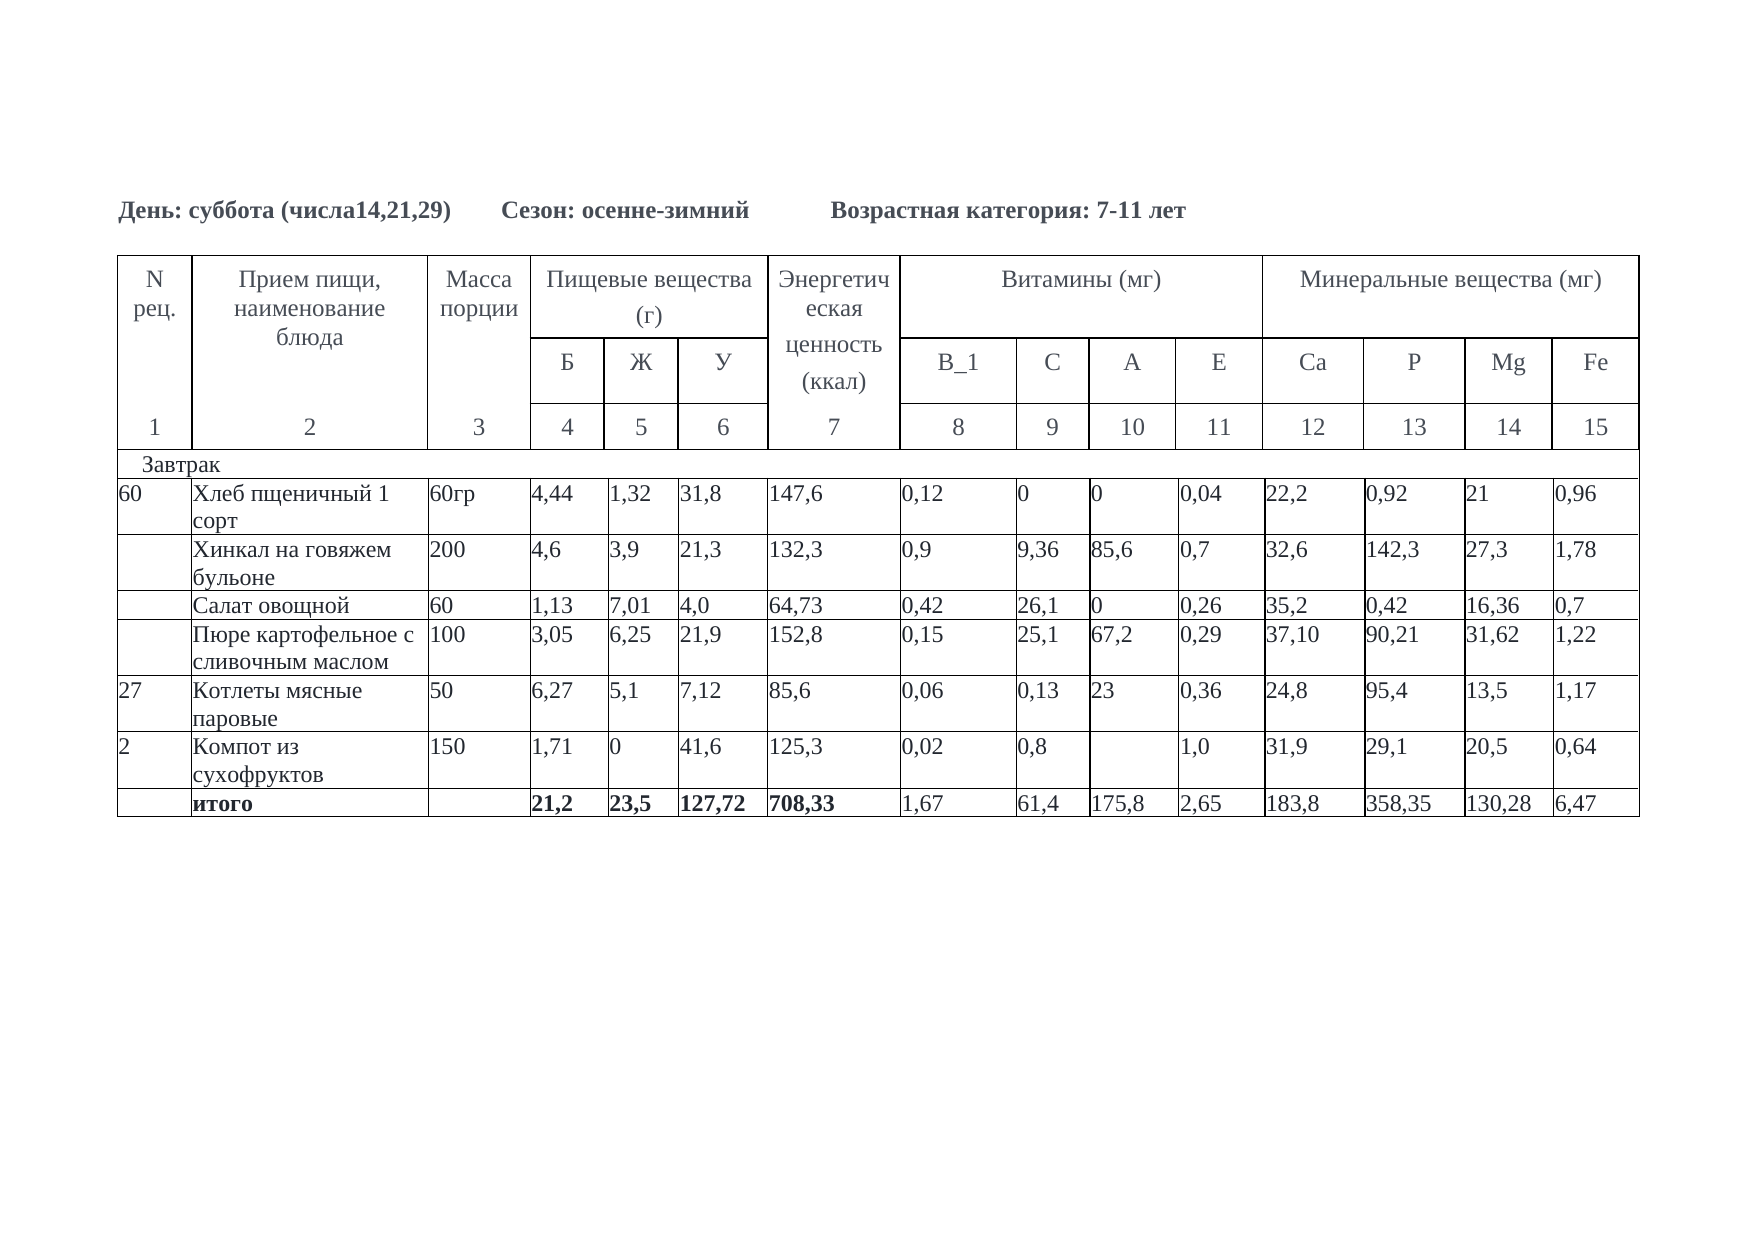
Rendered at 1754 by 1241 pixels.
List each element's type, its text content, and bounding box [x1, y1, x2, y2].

table_cell 13 [1364, 404, 1464, 448]
table_cell 358,35 [1366, 789, 1464, 816]
table_cell 23,5 [609, 789, 678, 816]
table_cell 11 [1176, 404, 1262, 448]
table_cell [429, 789, 530, 816]
table_cell 132,3 [768, 535, 900, 590]
table_cell 1,17 [1554, 675, 1639, 731]
table_cell 142,3 [1366, 535, 1464, 590]
table_header Пищевые вещества (г) [531, 256, 767, 337]
table_cell 0,06 [901, 676, 1016, 731]
table_cell 35,2 [1266, 591, 1364, 619]
table_header Прием пищи, наименование блюда [193, 256, 427, 402]
table_cell 9,36 [1017, 535, 1089, 590]
table_cell 0 [1091, 479, 1178, 534]
table_cell 0,04 [1179, 479, 1264, 534]
table_cell 0,92 [1366, 479, 1464, 534]
table_cell 1,67 [901, 789, 1016, 816]
table_cell 0 [609, 732, 678, 787]
table_cell 60 [429, 591, 530, 619]
table_cell 0,42 [1366, 591, 1464, 619]
table_cell 0,64 [1554, 731, 1639, 787]
table_cell 0,96 [1554, 478, 1639, 534]
table_cell 50 [429, 676, 530, 731]
table_cell 6,47 [1554, 788, 1639, 816]
table_cell 130,28 [1466, 789, 1553, 816]
table_header Масса порции [428, 256, 530, 402]
table_cell [118, 535, 191, 590]
table_cell 90,21 [1366, 620, 1464, 675]
table_cell А [1090, 339, 1175, 402]
table_cell Хлеб пщеничный 1 сорт [192, 479, 428, 534]
table_cell 175,8 [1091, 789, 1178, 816]
table_cell 0,12 [901, 479, 1016, 534]
table_cell 6,25 [609, 620, 678, 675]
table_cell 37,10 [1266, 620, 1364, 675]
table_cell 150 [429, 732, 530, 787]
table_cell 60гр [429, 479, 530, 534]
table_header N рец. [118, 256, 191, 402]
table_cell 3,05 [531, 620, 608, 675]
table_cell Ж [605, 339, 677, 402]
table_cell 12 [1263, 404, 1363, 448]
table_cell 6,27 [531, 676, 608, 731]
table_cell Р [1364, 339, 1464, 402]
table_cell Б [531, 339, 603, 402]
table_cell 100 [429, 620, 530, 675]
table_cell 0 [1091, 591, 1178, 619]
table_cell 61,4 [1017, 789, 1089, 816]
table_cell 4,6 [531, 535, 608, 590]
table_cell 0,8 [1017, 732, 1089, 787]
table_cell 22,2 [1266, 479, 1364, 534]
table_cell 0,02 [901, 732, 1016, 787]
table_cell 67,2 [1091, 620, 1178, 675]
table_cell 10 [1090, 404, 1175, 448]
table_cell Пюре картофельное с сливочным маслом [192, 620, 428, 675]
table_cell 4 [531, 404, 603, 448]
table_cell 32,6 [1266, 535, 1364, 590]
table_cell 31,8 [679, 479, 767, 534]
table_cell 8 [901, 404, 1016, 448]
table_cell С [1017, 339, 1088, 402]
table_cell 41,6 [679, 732, 767, 787]
table_cell 13,5 [1466, 676, 1553, 731]
table_cell 1,78 [1554, 534, 1639, 590]
table_cell 21,2 [531, 789, 608, 816]
table_cell итого [192, 789, 428, 816]
table_cell 3,9 [609, 535, 678, 590]
table_cell 2 [118, 732, 191, 787]
table_cell В_1 [901, 339, 1016, 402]
table_cell 31,9 [1266, 732, 1364, 787]
table_cell [118, 789, 191, 816]
table_cell 24,8 [1266, 676, 1364, 731]
table_cell 0,7 [1179, 535, 1264, 590]
table_cell Fe [1553, 339, 1638, 402]
table_cell 4,0 [679, 591, 767, 619]
text День: суббота (числа14,21,29) Сезон: осенне-зимний Возрастная категория: 7-11 лет [118, 195, 1636, 223]
table_cell Mg [1466, 339, 1551, 402]
table_cell 0,29 [1179, 620, 1264, 675]
table_cell 127,72 [679, 789, 767, 816]
table_cell 25,1 [1017, 620, 1089, 675]
table_cell 0,13 [1017, 676, 1089, 731]
table_cell Е [1176, 339, 1262, 402]
table_cell 1 [118, 403, 191, 448]
table_cell 5 [605, 404, 677, 448]
table_cell 125,3 [768, 732, 900, 787]
table_cell 1,0 [1179, 732, 1264, 787]
table_cell 1,32 [609, 479, 678, 534]
table_cell 85,6 [1091, 535, 1178, 590]
table_cell 31,62 [1466, 620, 1553, 675]
table_cell 15 [1553, 404, 1638, 448]
table_cell Компот из сухофруктов [192, 732, 428, 787]
table_cell 708,33 [768, 789, 900, 816]
table_cell 0,9 [901, 535, 1016, 590]
table_cell 21,3 [679, 535, 767, 590]
table_cell 183,8 [1266, 789, 1364, 816]
table_cell 27 [118, 676, 191, 731]
table_cell 200 [429, 535, 530, 590]
table_cell 64,73 [768, 591, 900, 619]
table_cell 0,36 [1179, 676, 1264, 731]
table_cell 6 [679, 404, 767, 448]
table_cell [118, 620, 191, 675]
table_cell [118, 591, 191, 619]
table_header Минеральные вещества (мг) [1263, 256, 1638, 337]
table_cell 152,8 [768, 620, 900, 675]
table_cell 29,1 [1366, 732, 1464, 787]
table_cell 14 [1466, 404, 1551, 448]
table_cell 5,1 [609, 676, 678, 731]
table_cell Хинкал на говяжем бульоне [192, 535, 428, 590]
table_header Энергетическая ценность (ккал) [769, 256, 899, 402]
table_cell У [679, 339, 767, 402]
table_cell 21 [1466, 479, 1553, 534]
table_cell 95,4 [1366, 676, 1464, 731]
table_cell 0,15 [901, 620, 1016, 675]
table_cell 1,71 [531, 732, 608, 787]
table_cell 4,44 [531, 479, 608, 534]
table_cell 0 [1017, 479, 1089, 534]
table_cell Са [1263, 339, 1363, 402]
table_cell Салат овощной [192, 591, 428, 619]
table_cell 85,6 [768, 676, 900, 731]
table_cell Завтрак [118, 450, 1639, 478]
table_cell 21,9 [679, 620, 767, 675]
table_cell 2,65 [1179, 789, 1264, 816]
table_cell 3 [428, 403, 530, 448]
table_cell 9 [1017, 404, 1088, 448]
table_cell 147,6 [768, 479, 900, 534]
table_cell 2 [193, 403, 427, 448]
table_cell 0,7 [1554, 590, 1639, 619]
table_cell 60 [118, 479, 191, 534]
table_cell Котлеты мясные паровые [192, 676, 428, 731]
table_header Витамины (мг) [901, 256, 1262, 337]
table_cell 0,26 [1179, 591, 1264, 619]
table_cell 7,01 [609, 591, 678, 619]
table_cell [1091, 732, 1178, 787]
table_cell 26,1 [1017, 591, 1089, 619]
table_cell 1,22 [1554, 619, 1639, 675]
table_cell 27,3 [1466, 535, 1553, 590]
table_cell 23 [1091, 676, 1178, 731]
table_cell 7 [769, 403, 899, 448]
table_cell 20,5 [1466, 732, 1553, 787]
table_cell 1,13 [531, 591, 608, 619]
table_cell 16,36 [1466, 591, 1553, 619]
table_cell 0,42 [901, 591, 1016, 619]
table_cell 7,12 [679, 676, 767, 731]
